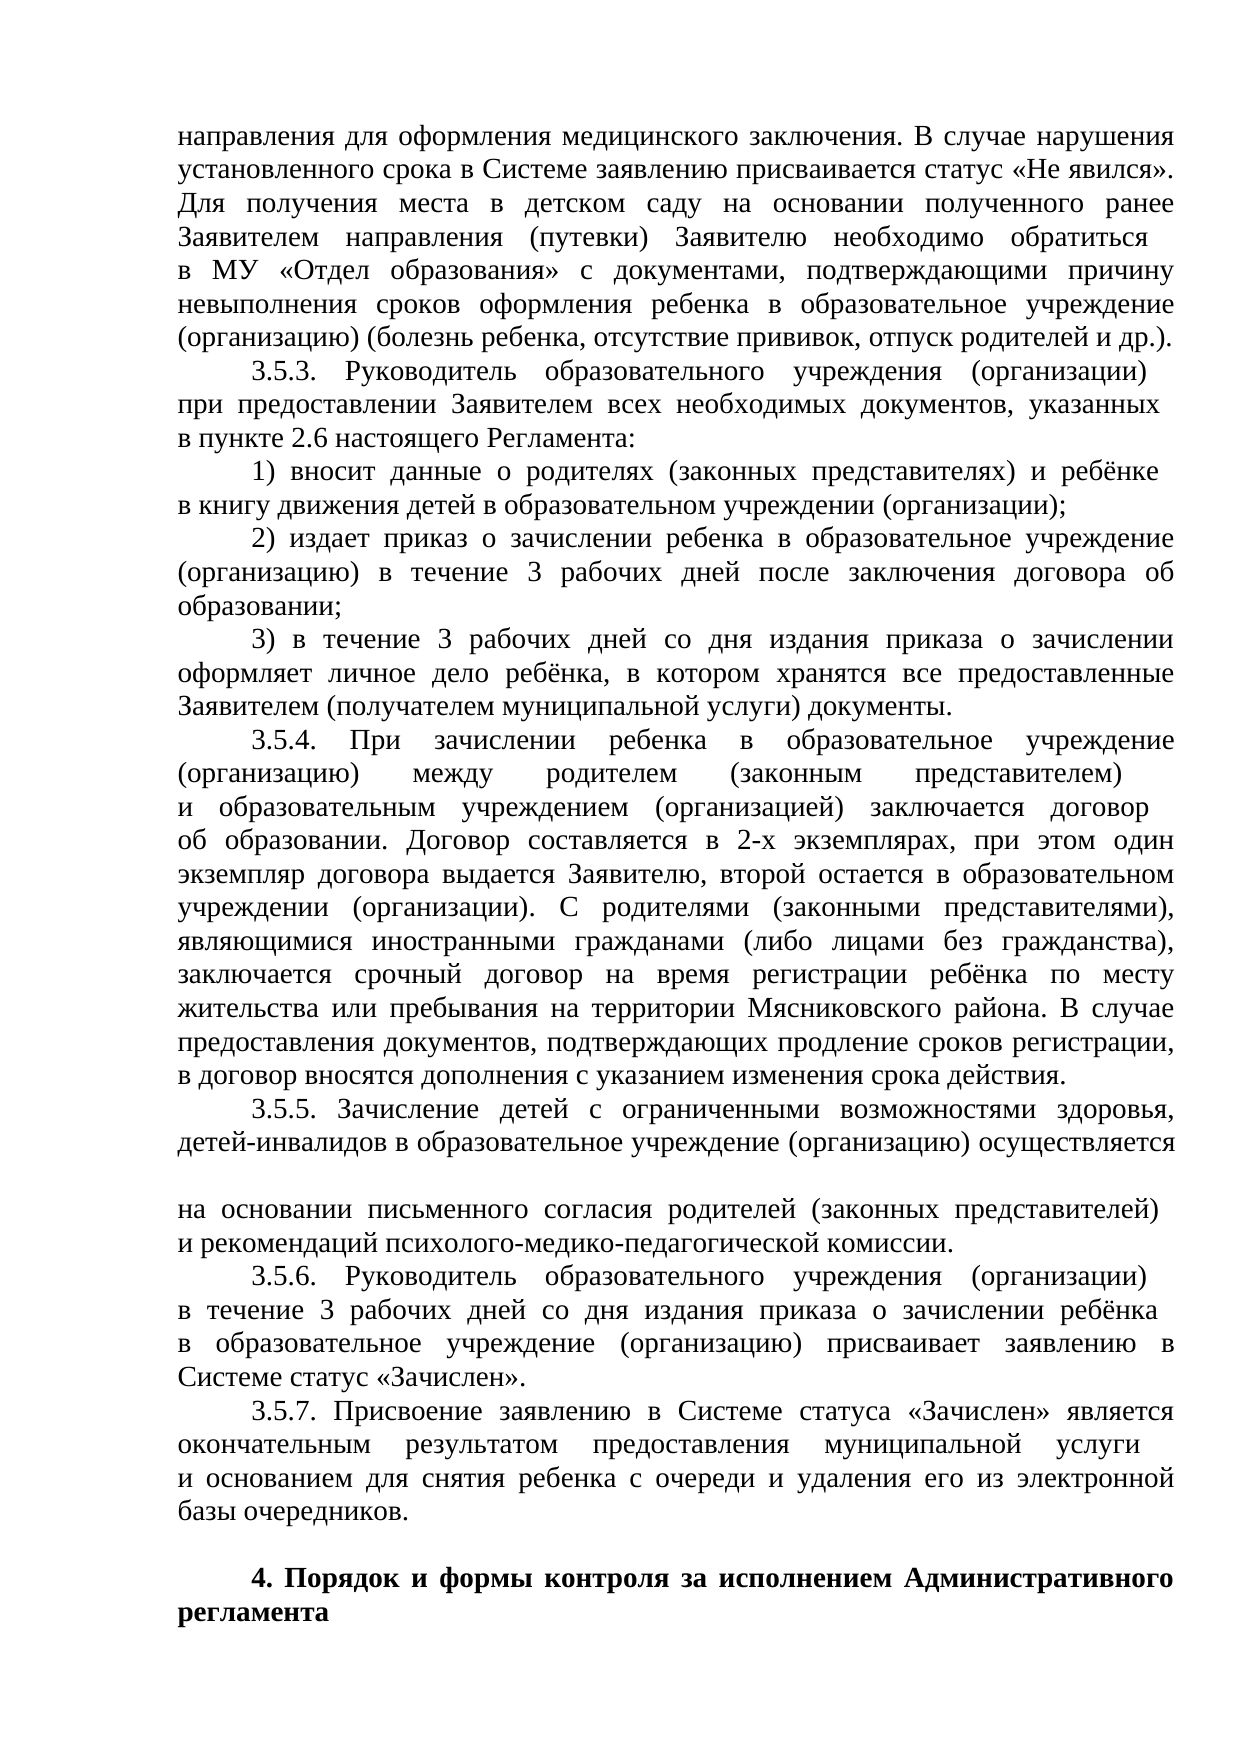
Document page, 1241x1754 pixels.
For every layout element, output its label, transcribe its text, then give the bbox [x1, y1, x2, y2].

text 3.5.7. Присвоение заявлению в Системе статуса «Зачислен» является окончательным результатом предоставления муниципальной услуги и основанием для снятия ребенка с очереди и удаления его из электронной базы очередников. [177, 1393, 1175, 1527]
text 3.5.6. Руководитель образовательного учреждения (организации) в течение 3 рабочих дней со дня издания приказа о зачислении ребёнка в образовательное учреждение (организацию) присваивает заявлению в Системе статус «Зачислен». [177, 1258, 1175, 1393]
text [177, 118, 1175, 353]
text 1) вносит данные о родителях (законных представителях) и ребёнке в книгу движения детей в образовательном учреждении (организации); [177, 453, 1175, 521]
text 3) в течение 3 рабочих дней со дня издания приказа о зачислении оформляет личное дело ребёнка, в котором хранятся все предоставленные Заявителем (получателем муниципальной услуги) документы. [177, 621, 1175, 722]
text 3.5.4. При зачислении ребенка в образовательное учреждение (организацию) между родителем (законным представителем) и образовательным учреждением (организацией) заключается договор об образовании. Договор составляется в 2-х экземплярах, при этом один экземпляр договора выдается Заявителю, второй остается в образовательном учреждении (организации). С родителями (законными представителями), являющимися иностранными гражданами (либо лицами без гражданства), заключается срочный договор на время регистрации ребёнка по месту жительства или пребывания на территории Мясниковского района. В случае предоставления документов, подтверждающих продление сроков регистрации, в договор вносятся дополнения с указанием изменения срока действия. [177, 722, 1175, 1091]
text 2) издает приказ о зачислении ребенка в образовательное учреждение (организацию) в течение 3 рабочих дней после заключения договора об образовании; [177, 521, 1175, 621]
text 3.5.5. Зачисление детей с ограниченными возможностями здоровья, детей-инвалидов в образовательное учреждение (организацию) осуществляется на основании письменного согласия родителей (законных представителей) и рекомендаций психолого-медико-педагогической комиссии. [177, 1091, 1175, 1258]
text 3.5.3. Руководитель образовательного учреждения (организации) при предоставлении Заявителем всех необходимых документов, указанных в пункте 2.6 настоящего Регламента: [177, 353, 1175, 453]
text 4. Порядок и формы контроля за исполнением Административного регламента [177, 1560, 1175, 1627]
